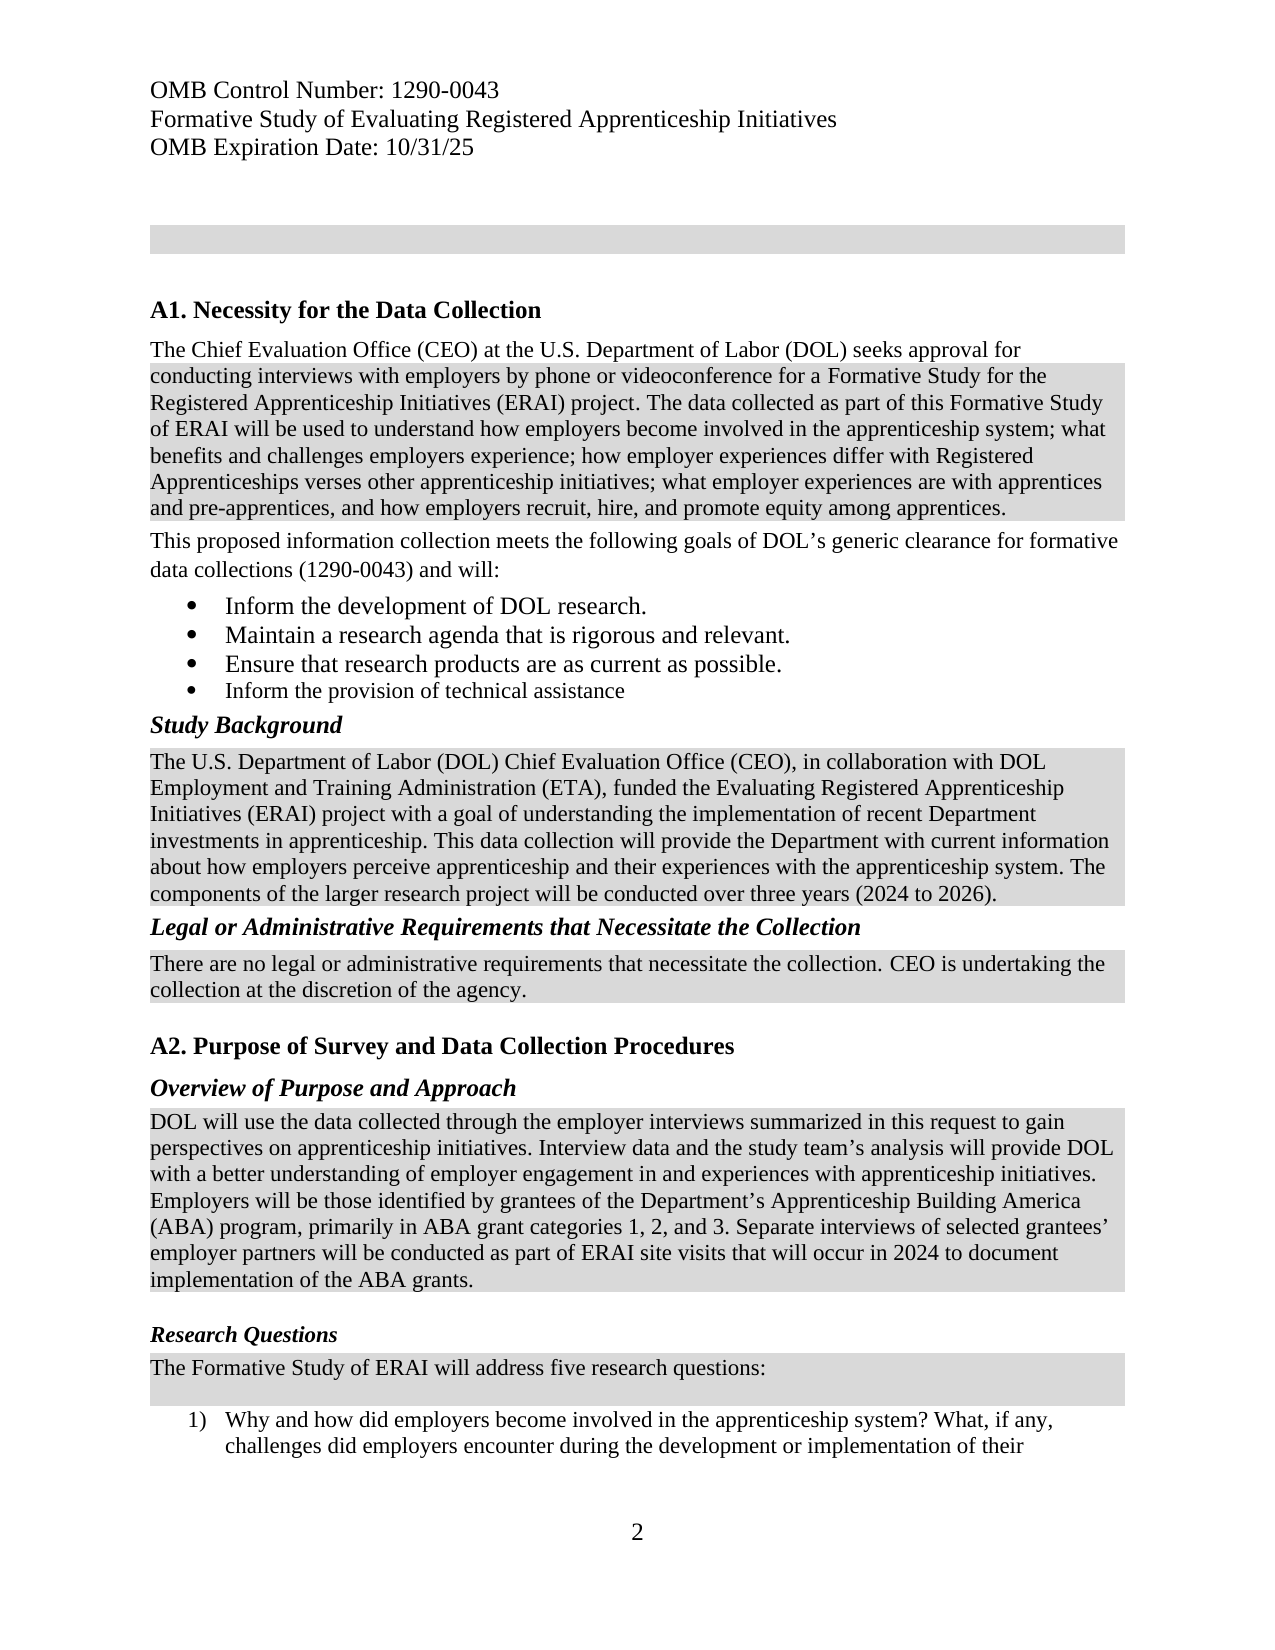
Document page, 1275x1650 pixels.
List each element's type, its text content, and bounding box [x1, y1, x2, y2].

text The Formative Study of ERAI will address five research questions: [150, 1353, 1125, 1380]
list Inform the development of DOL research. [187, 591, 1125, 620]
subtitle Study Background [150, 710, 1125, 739]
text A2. Purpose of Survey and Data Collection Procedures [150, 1031, 1125, 1060]
text Overview of Purpose and Approach [150, 1073, 1125, 1101]
subtitle This proposed information collection meets the following goals of DOL’s generic clearance for formative data collections (1290-0043) and will: [150, 527, 1125, 582]
text The Chief Evaluation Office (CEO) at the U.S. Department of Labor (DOL) seeks approval for [150, 336, 1125, 363]
text There are no legal or administrative requirements that necessitate the collection. CEO is undertaking the collection at the discretion of the agency. [150, 950, 1125, 1003]
subtitle Legal or Administrative Requirements that Necessitate the Collection [150, 912, 1125, 941]
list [187, 1406, 1125, 1459]
text conducting interviews with employers by phone or videoconference for a Formative Study for the Registered Apprenticeship Initiatives (ERAI) project. The data collected as part of this Formative Study of ERAI will be used to understand how employers become involved in the apprenticeship system; what benefits and challenges employers experience; how employer experiences differ with Registered Apprenticeships verses other apprenticeship initiatives; what employer experiences are with apprentices and pre-apprentices, and how employers recruit, hire, and promote equity among apprentices. [150, 363, 1125, 521]
list Ensure that research products are as current as possible. [187, 649, 1125, 677]
list Maintain a research agenda that is rigorous and relevant. [187, 620, 1125, 649]
text Research Questions [150, 1321, 1125, 1347]
text DOL will use the data collected through the employer interviews summarized in this request to gain perspectives on apprenticeship initiatives. Interview data and the study team’s analysis will provide DOL with a better understanding of employer engagement in and experiences with apprenticeship initiatives. Employers will be those identified by grantees of the Department’s Apprenticeship Building America (ABA) program, primarily in ABA grant categories 1, 2, and 3. Separate interviews of selected grantees’ employer partners will be conducted as part of ERAI site visits that will occur in 2024 to document implementation of the ABA grants. [150, 1108, 1125, 1292]
text A1. Necessity for the Data Collection [150, 295, 1125, 324]
list Inform the provision of technical assistance [187, 677, 1125, 704]
text The U.S. Department of Labor (DOL) Chief Evaluation Office (CEO), in collaboration with DOL Employment and Training Administration (ETA), funded the Evaluating Registered Apprenticeship Initiatives (ERAI) project with a goal of understanding the implementation of recent Department investments in apprenticeship. This data collection will provide the Department with current information about how employers perceive apprenticeship and their experiences with the apprenticeship system. The components of the larger research project will be conducted over three years (2024 to 2026). [150, 748, 1125, 906]
